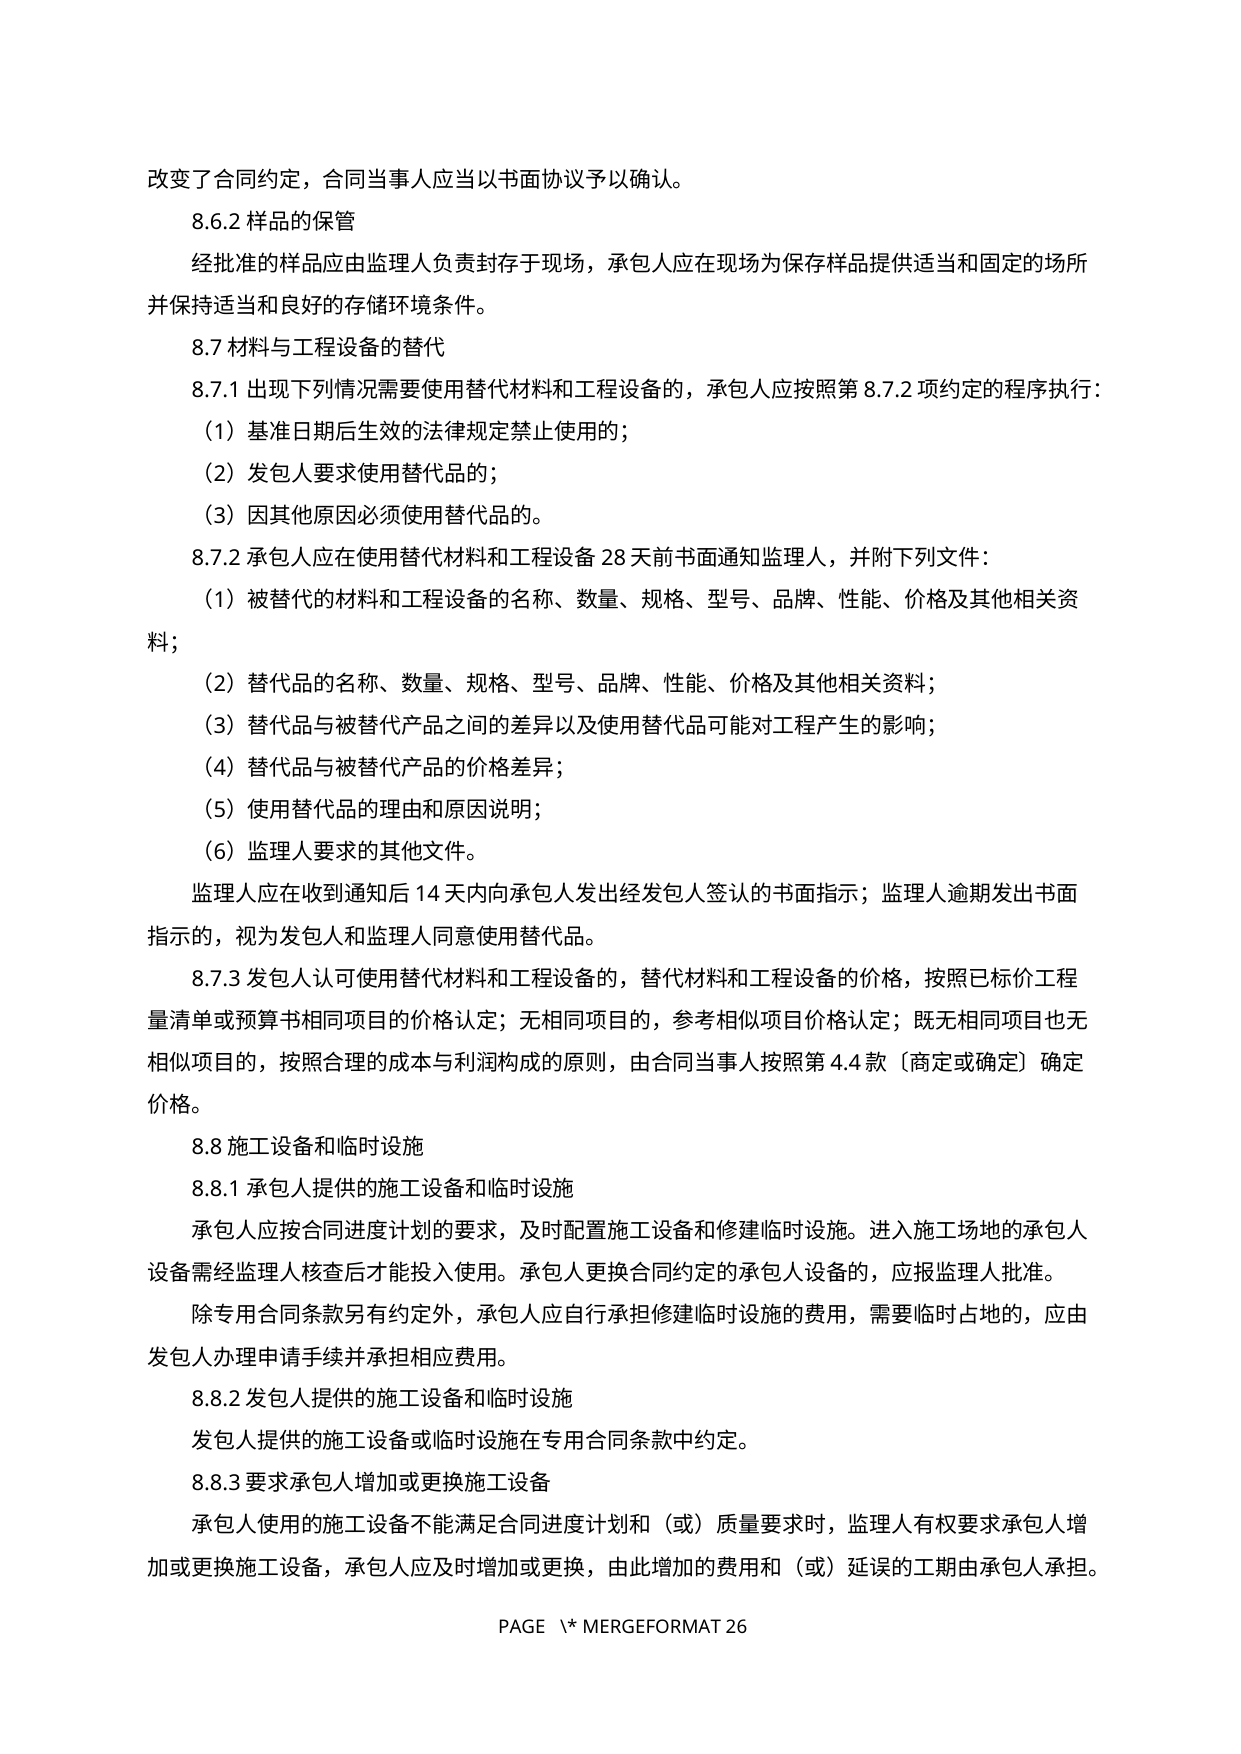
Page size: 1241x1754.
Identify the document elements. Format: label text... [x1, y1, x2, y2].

subtitle 8.8施工设备和临时设施 [148, 1129, 1092, 1161]
text 8.8.2发包人提供的施工设备和临时设施 [148, 1381, 1092, 1413]
text （6）监理人要求的其他文件。 [148, 834, 1092, 867]
text 8.6.2 样品的保管 [148, 204, 1092, 236]
text 经批准的样品应由监理人负责封存于现场，承包人应在现场为保存样品提供适当和固定的场所并保持适当和良好的存储环境条件。 [148, 246, 1092, 321]
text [148, 162, 1092, 194]
text 8.8.3要求承包人增加或更换施工设备 [148, 1465, 1092, 1497]
text （5）使用替代品的理由和原因说明； [148, 792, 1092, 824]
text （3）替代品与被替代产品之间的差异以及使用替代品可能对工程产生的影响； [148, 708, 1092, 741]
text （4）替代品与被替代产品的价格差异； [148, 750, 1092, 783]
subtitle 8.7材料与工程设备的替代 [148, 330, 1092, 363]
text （2）替代品的名称、数量、规格、型号、品牌、性能、价格及其他相关资料； [148, 666, 1092, 699]
text 8.7.3 发包人认可使用替代材料和工程设备的，替代材料和工程设备的价格，按照已标价工程量清单或预算书相同项目的价格认定；无相同项目的，参考相似项目价格认定；既无相同项目也无相似项目的，按照合理的成本与利润构成的原则，由合同当事人按照第4.4款〔商定或确定〕确定价格。 [148, 960, 1092, 1119]
text （2）发包人要求使用替代品的； [148, 456, 1092, 488]
text 承包人应按合同进度计划的要求，及时配置施工设备和修建临时设施。进入施工场地的承包人设备需经监理人核查后才能投入使用。承包人更换合同约定的承包人设备的，应报监理人批准。 [148, 1213, 1092, 1287]
text 发包人提供的施工设备或临时设施在专用合同条款中约定。 [148, 1423, 1092, 1456]
text 8.7.2 承包人应在使用替代材料和工程设备28天前书面通知监理人，并附下列文件： [148, 540, 1092, 572]
text （3）因其他原因必须使用替代品的。 [148, 498, 1092, 531]
text 监理人应在收到通知后14天内向承包人发出经发包人签认的书面指示；监理人逾期发出书面指示的，视为发包人和监理人同意使用替代品。 [148, 876, 1092, 951]
text （1）基准日期后生效的法律规定禁止使用的； [148, 414, 1092, 447]
text （1）被替代的材料和工程设备的名称、数量、规格、型号、品牌、性能、价格及其他相关资料； [148, 582, 1092, 657]
text 8.7.1 出现下列情况需要使用替代材料和工程设备的，承包人应按照第8.7.2项约定的程序执行： [148, 372, 1092, 404]
text 除专用合同条款另有约定外，承包人应自行承担修建临时设施的费用，需要临时占地的，应由发包人办理申请手续并承担相应费用。 [148, 1297, 1092, 1372]
text 8.8.1 承包人提供的施工设备和临时设施 [148, 1171, 1092, 1203]
text 承包人使用的施工设备不能满足合同进度计划和（或）质量要求时，监理人有权要求承包人增加或更换施工设备，承包人应及时增加或更换，由此增加的费用和（或）延误的工期由承包人承担。 [148, 1507, 1092, 1582]
